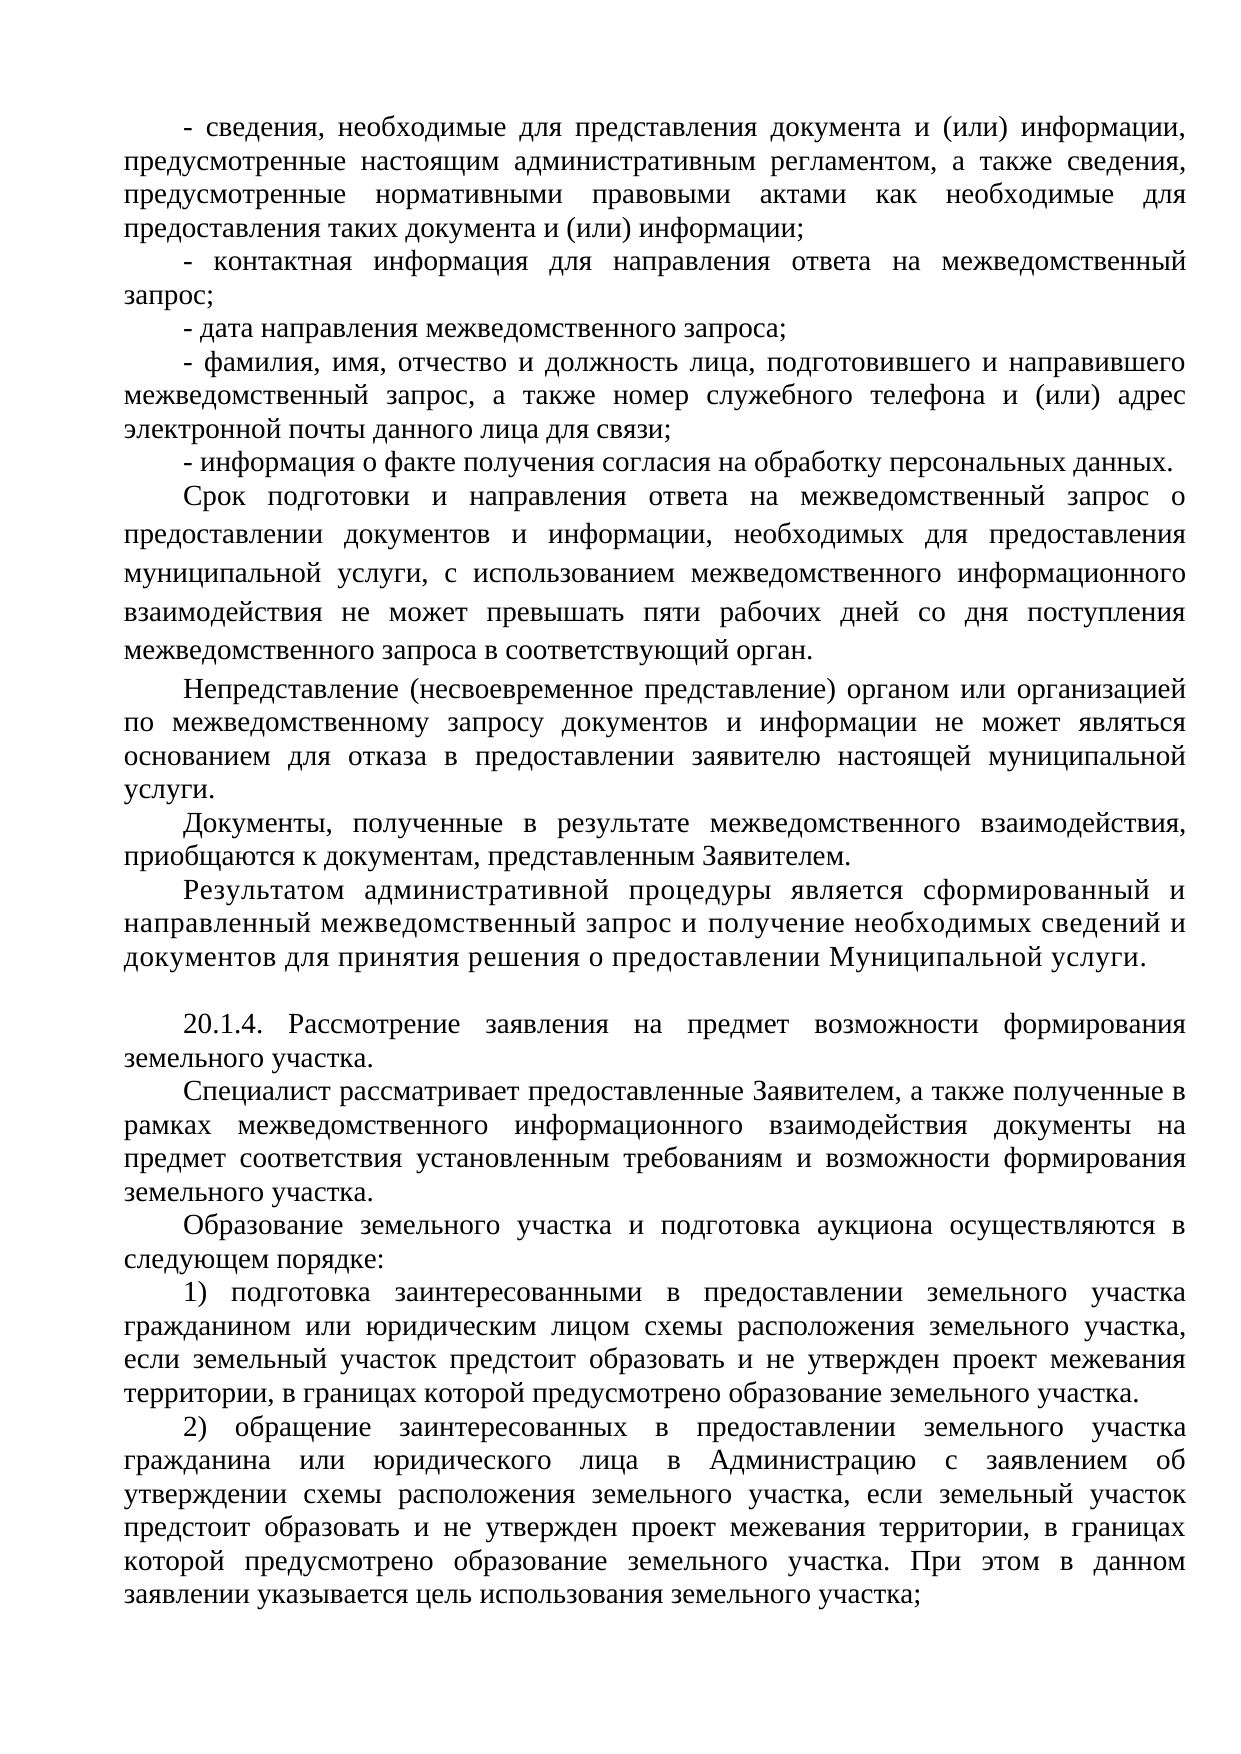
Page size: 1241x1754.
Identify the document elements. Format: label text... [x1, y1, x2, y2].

text - информация о факте получения согласия на обработку персональных данных. [124, 444, 1187, 478]
text Документы, полученные в результате межведомственного взаимодействия, приобщаются к документам, представленным Заявителем. [124, 805, 1187, 872]
text - сведения, необходимые для представления документа и (или) информации, предусмотренные настоящим административным регламентом, а также сведения, предусмотренные нормативными правовыми актами как необходимые для предоставления таких документа и (или) информации; [124, 109, 1187, 243]
text Образование земельного участка и подготовка аукциона осуществляются в следующем порядке: [124, 1207, 1187, 1274]
text - фамилия, имя, отчество и должность лица, подготовившего и направившего межведомственный запрос, а также номер служебного телефона и (или) адрес электронной почты данного лица для связи; [124, 344, 1187, 444]
text - контактная информация для направления ответа на межведомственный запрос; [124, 243, 1187, 310]
list Срок подготовки и направления ответа на межведомственный запрос о предоставлении документов и информации, необходимых для предоставления муниципальной услуги, с использованием межведомственного информационного взаимодействия не может превышать пяти рабочих дней со дня поступления межведомственного запроса в соответствующий орган. [124, 478, 1187, 666]
text 20.1.4. Рассмотрение заявления на предмет возможности формирования земельного участка. [124, 1006, 1187, 1073]
text Результатом административной процедуры является сформированный и направленный межведомственный запрос и получение необходимых сведений и документов для принятия решения о предоставлении Муниципальной услуги. [124, 872, 1187, 973]
text Специалист рассматривает предоставленные Заявителем, а также полученные в рамках межведомственного информационного взаимодействия документы на предмет соответствия установленным требованиям и возможности формирования земельного участка. [124, 1073, 1187, 1207]
text 1) подготовка заинтересованными в предоставлении земельного участка гражданином или юридическим лицом схемы расположения земельного участка, если земельный участок предстоит образовать и не утвержден проект межевания территории, в границах которой предусмотрено образование земельного участка. [124, 1274, 1187, 1409]
text - дата направления межведомственного запроса; [124, 310, 1187, 344]
text Непредставление (несвоевременное представление) органом или организацией по межведомственному запросу документов и информации не может являться основанием для отказа в предоставлении заявителю настоящей муниципальной услуги. [124, 671, 1187, 805]
text 2) обращение заинтересованных в предоставлении земельного участка гражданина или юридического лица в Администрацию с заявлением об утверждении схемы расположения земельного участка, если земельный участок предстоит образовать и не утвержден проект межевания территории, в границах которой предусмотрено образование земельного участка. При этом в данном заявлении указывается цель использования земельного участка; [124, 1409, 1187, 1610]
